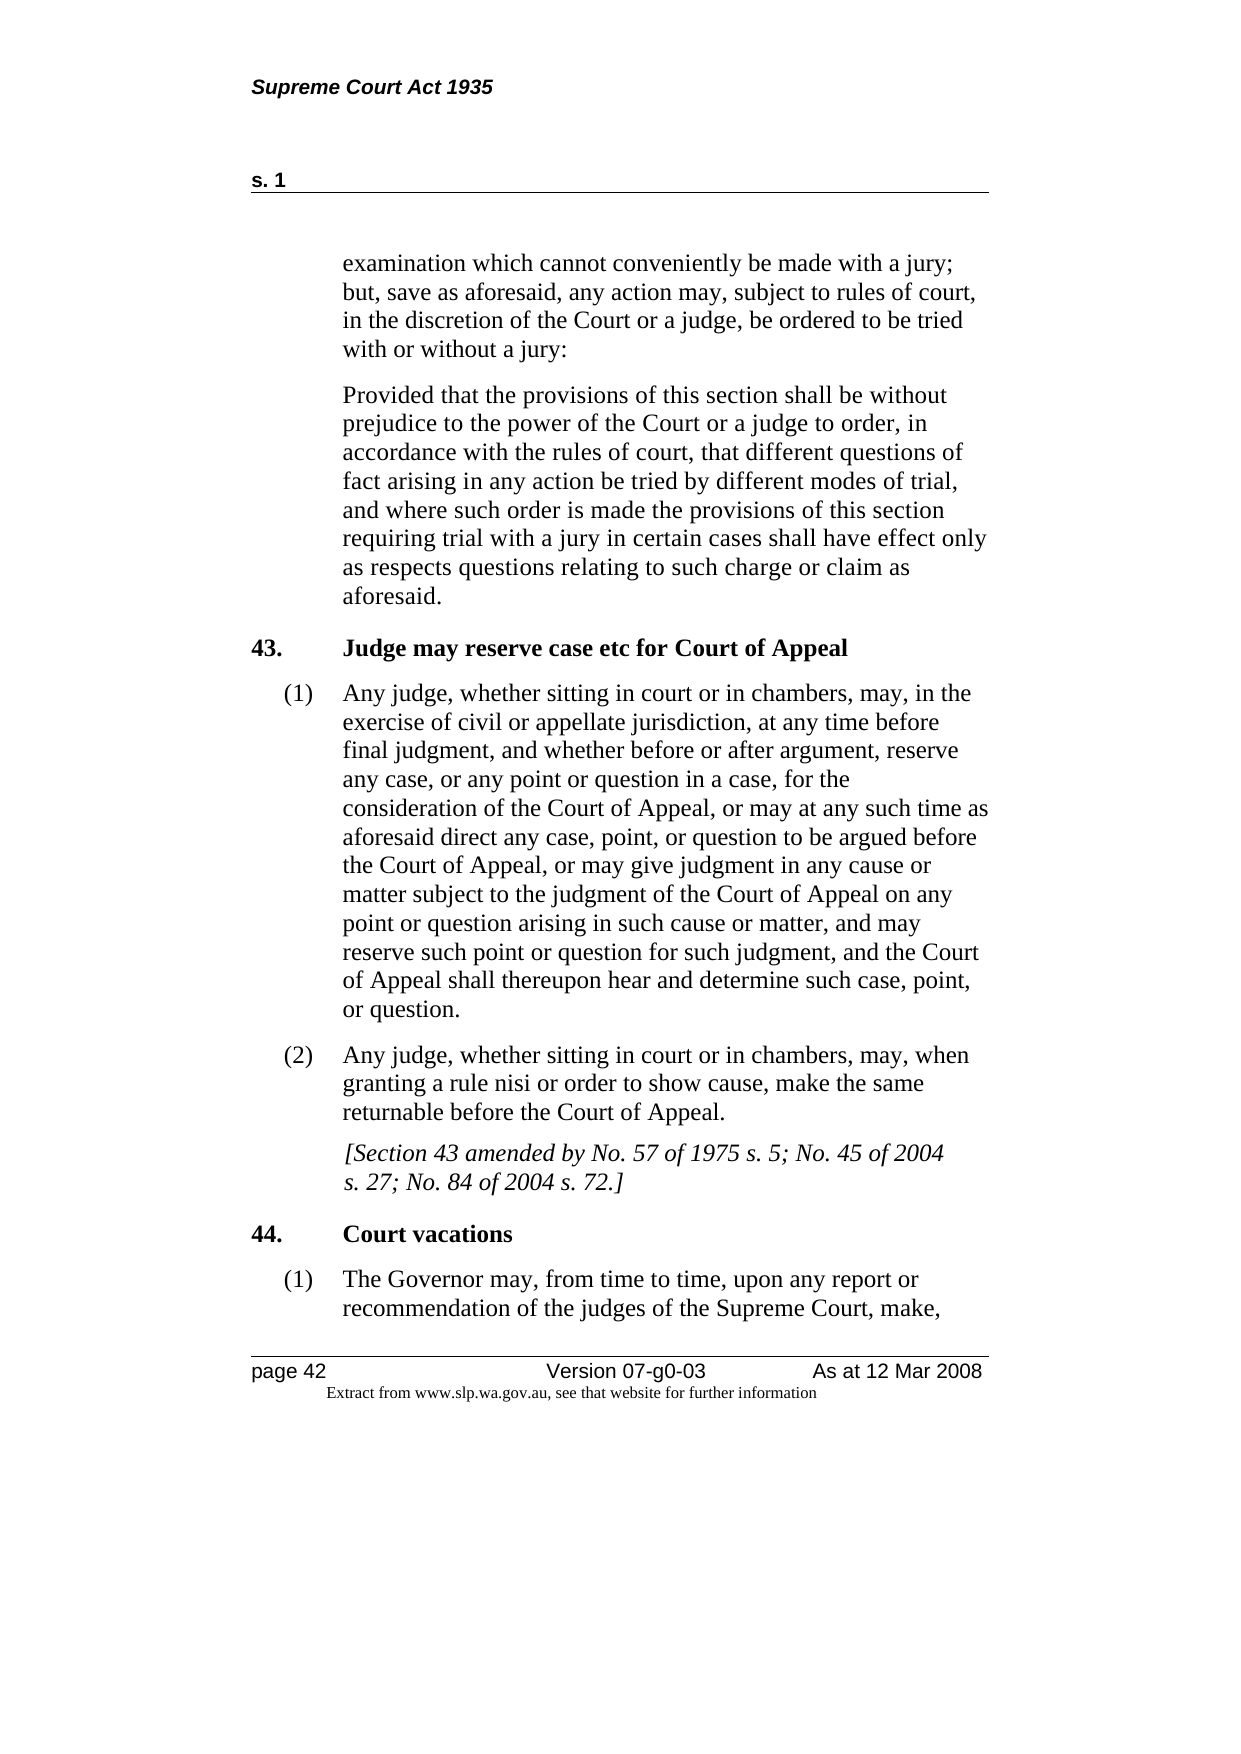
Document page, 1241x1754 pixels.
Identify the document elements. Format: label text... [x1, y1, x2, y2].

text (2) Any judge, whether sitting in court or in chambers, may, when granting a rule nisi or order to show cause, make the same returnable before the Court of Appeal. [251, 1040, 989, 1126]
text [Section 43 amended by No. 57 of 1975 s. 5; No. 45 of 2004 s. 27; No. 84 of 2004 s. 72.] [251, 1138, 989, 1196]
text Provided that the provisions of this section shall be without prejudice to the power of the Court or a judge to order, in accordance with the rules of court, that different questions of fact arising in any action be tried by different modes of trial, and where such order is made the provisions of this section requiring trial with a jury in certain cases shall have effect only as respects questions relating to such charge or claim as aforesaid. [251, 380, 989, 610]
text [251, 1264, 989, 1322]
subtitle 44. Court vacations [251, 1219, 989, 1248]
subtitle 43. Judge may reserve case etc for Court of Appeal [251, 633, 989, 661]
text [251, 248, 989, 363]
text (1) Any judge, whether sitting in court or in chambers, may, in the exercise of civil or appellate jurisdiction, at any time before final judgment, and whether before or after argument, reserve any case, or any point or question in a case, for the consideration of the Court of Appeal, or may at any such time as aforesaid direct any case, point, or question to be argued before the Court of Appeal, or may give judgment in any cause or matter subject to the judgment of the Court of Appeal on any point or question arising in such cause or matter, and may reserve such point or question for such judgment, and the Court of Appeal shall thereupon hear and determine such case, point, or question. [251, 678, 989, 1023]
